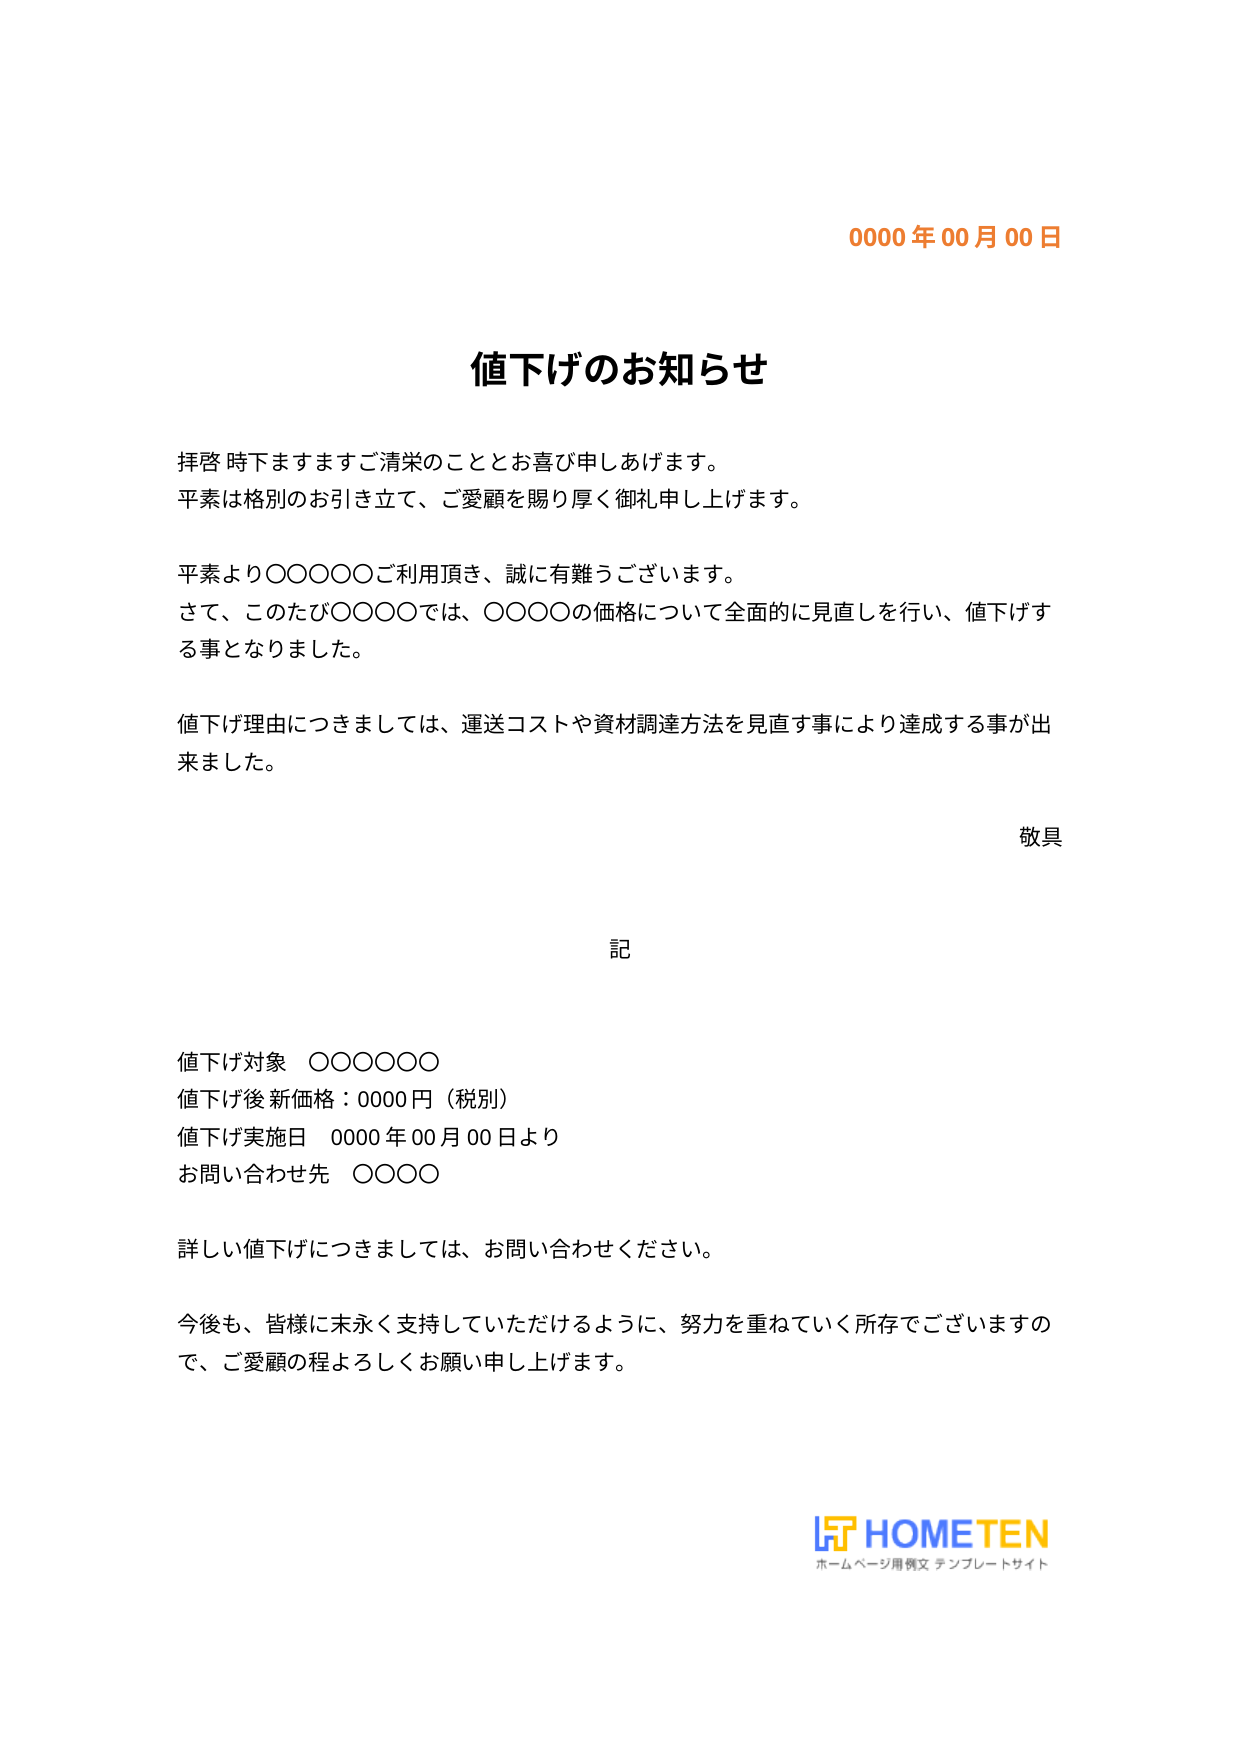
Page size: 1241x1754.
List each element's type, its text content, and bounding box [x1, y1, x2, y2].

text 値下げのお知らせ [177, 329, 1063, 404]
text お問い合わせ先 〇〇〇〇 [177, 1154, 1063, 1192]
text 平素は格別のお引き立て、ご愛顧を賜り厚く御礼申し上げます。 [177, 479, 1063, 517]
text 敬具 [177, 817, 1063, 854]
text 値下げ実施日 0000年00月00日より [177, 1117, 1063, 1154]
text 今後も、皆様に末永く支持していただけるように、努力を重ねていく所存でございますので、ご愛顧の程よろしくお願い申し上げます。 [177, 1304, 1063, 1379]
picture [812, 1513, 1048, 1571]
text 値下げ後 新価格：0000円（税別） [177, 1079, 1063, 1117]
text 値下げ対象 〇〇〇〇〇〇 [177, 1042, 1063, 1079]
text 詳しい値下げにつきましては、お問い合わせください。 [177, 1229, 1063, 1267]
text 記 [177, 929, 1063, 967]
text さて、このたび〇〇〇〇では、〇〇〇〇の価格について全面的に見直しを行い、値下げする事となりました。 [177, 592, 1063, 667]
text 0000年00月00日 [177, 217, 1063, 254]
text 拝啓 時下ますますご清栄のこととお喜び申しあげます。 [177, 442, 1063, 479]
text 値下げ理由につきましては、運送コストや資材調達方法を見直す事により達成する事が出来ました。 [177, 704, 1063, 779]
text 平素より〇〇〇〇〇ご利用頂き、誠に有難うございます。 [177, 554, 1063, 592]
